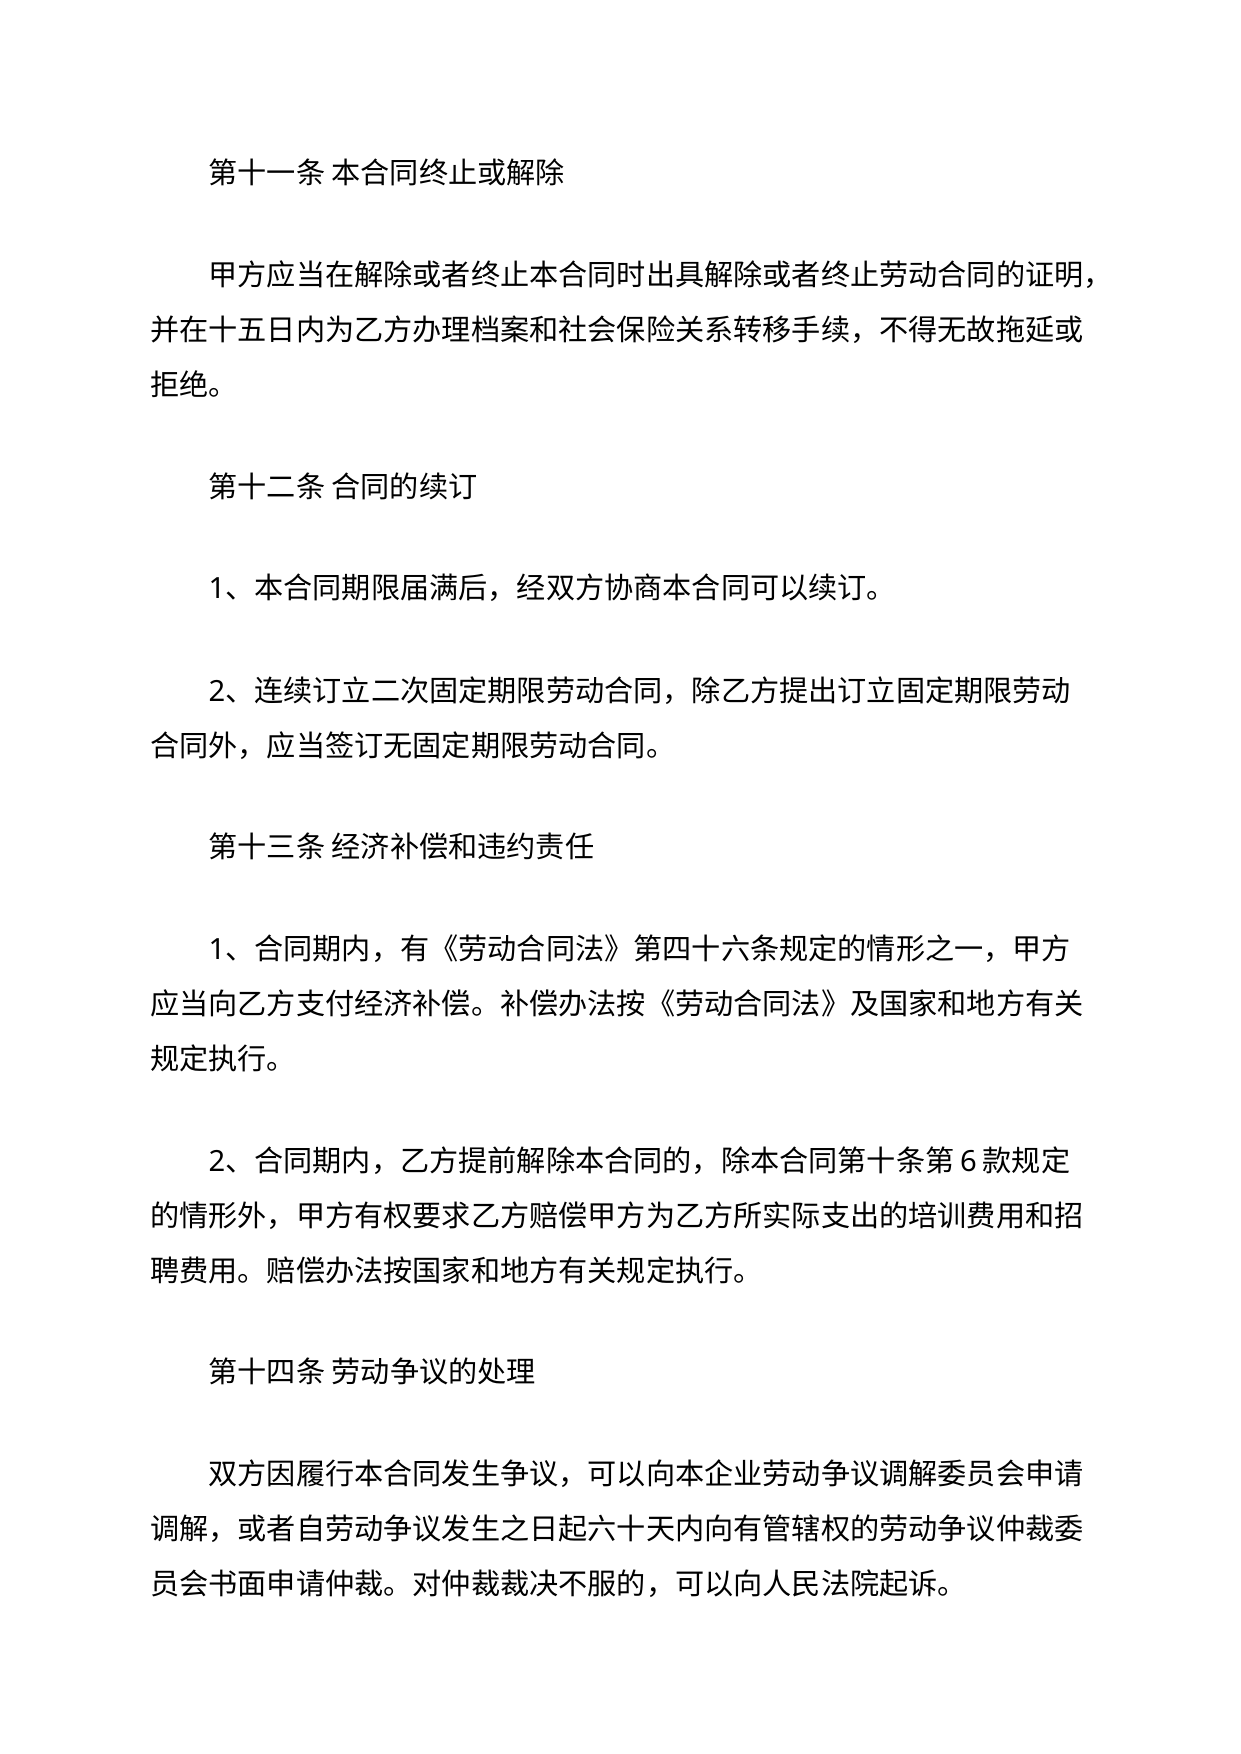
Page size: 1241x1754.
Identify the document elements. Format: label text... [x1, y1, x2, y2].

text 第十二条 合同的续订 [150, 463, 1090, 506]
text 双方因履行本合同发生争议，可以向本企业劳动争议调解委员会申请调解，或者自劳动争议发生之日起六十天内向有管辖权的劳动争议仲裁委员会书面申请仲裁。对仲裁裁决不服的，可以向人民法院起诉。 [150, 1451, 1090, 1603]
text 2、合同期内，乙方提前解除本合同的，除本合同第十条第6款规定的情形外，甲方有权要求乙方赔偿甲方为乙方所实际支出的培训费用和招聘费用。赔偿办法按国家和地方有关规定执行。 [150, 1137, 1090, 1289]
text 2、连续订立二次固定期限劳动合同，除乙方提出订立固定期限劳动合同外，应当签订无固定期限劳动合同。 [150, 667, 1090, 764]
text 甲方应当在解除或者终止本合同时出具解除或者终止劳动合同的证明，并在十五日内为乙方办理档案和社会保险关系转移手续，不得无故拖延或拒绝。 [150, 252, 1090, 404]
text 1、本合同期限届满后，经双方协商本合同可以续订。 [150, 565, 1090, 607]
text 第十一条 本合同终止或解除 [150, 150, 1090, 192]
text 1、合同期内，有《劳动合同法》第四十六条规定的情形之一，甲方应当向乙方支付经济补偿。补偿办法按《劳动合同法》及国家和地方有关规定执行。 [150, 926, 1090, 1078]
text 第十四条 劳动争议的处理 [150, 1349, 1090, 1391]
text 第十三条 经济补偿和违约责任 [150, 824, 1090, 866]
